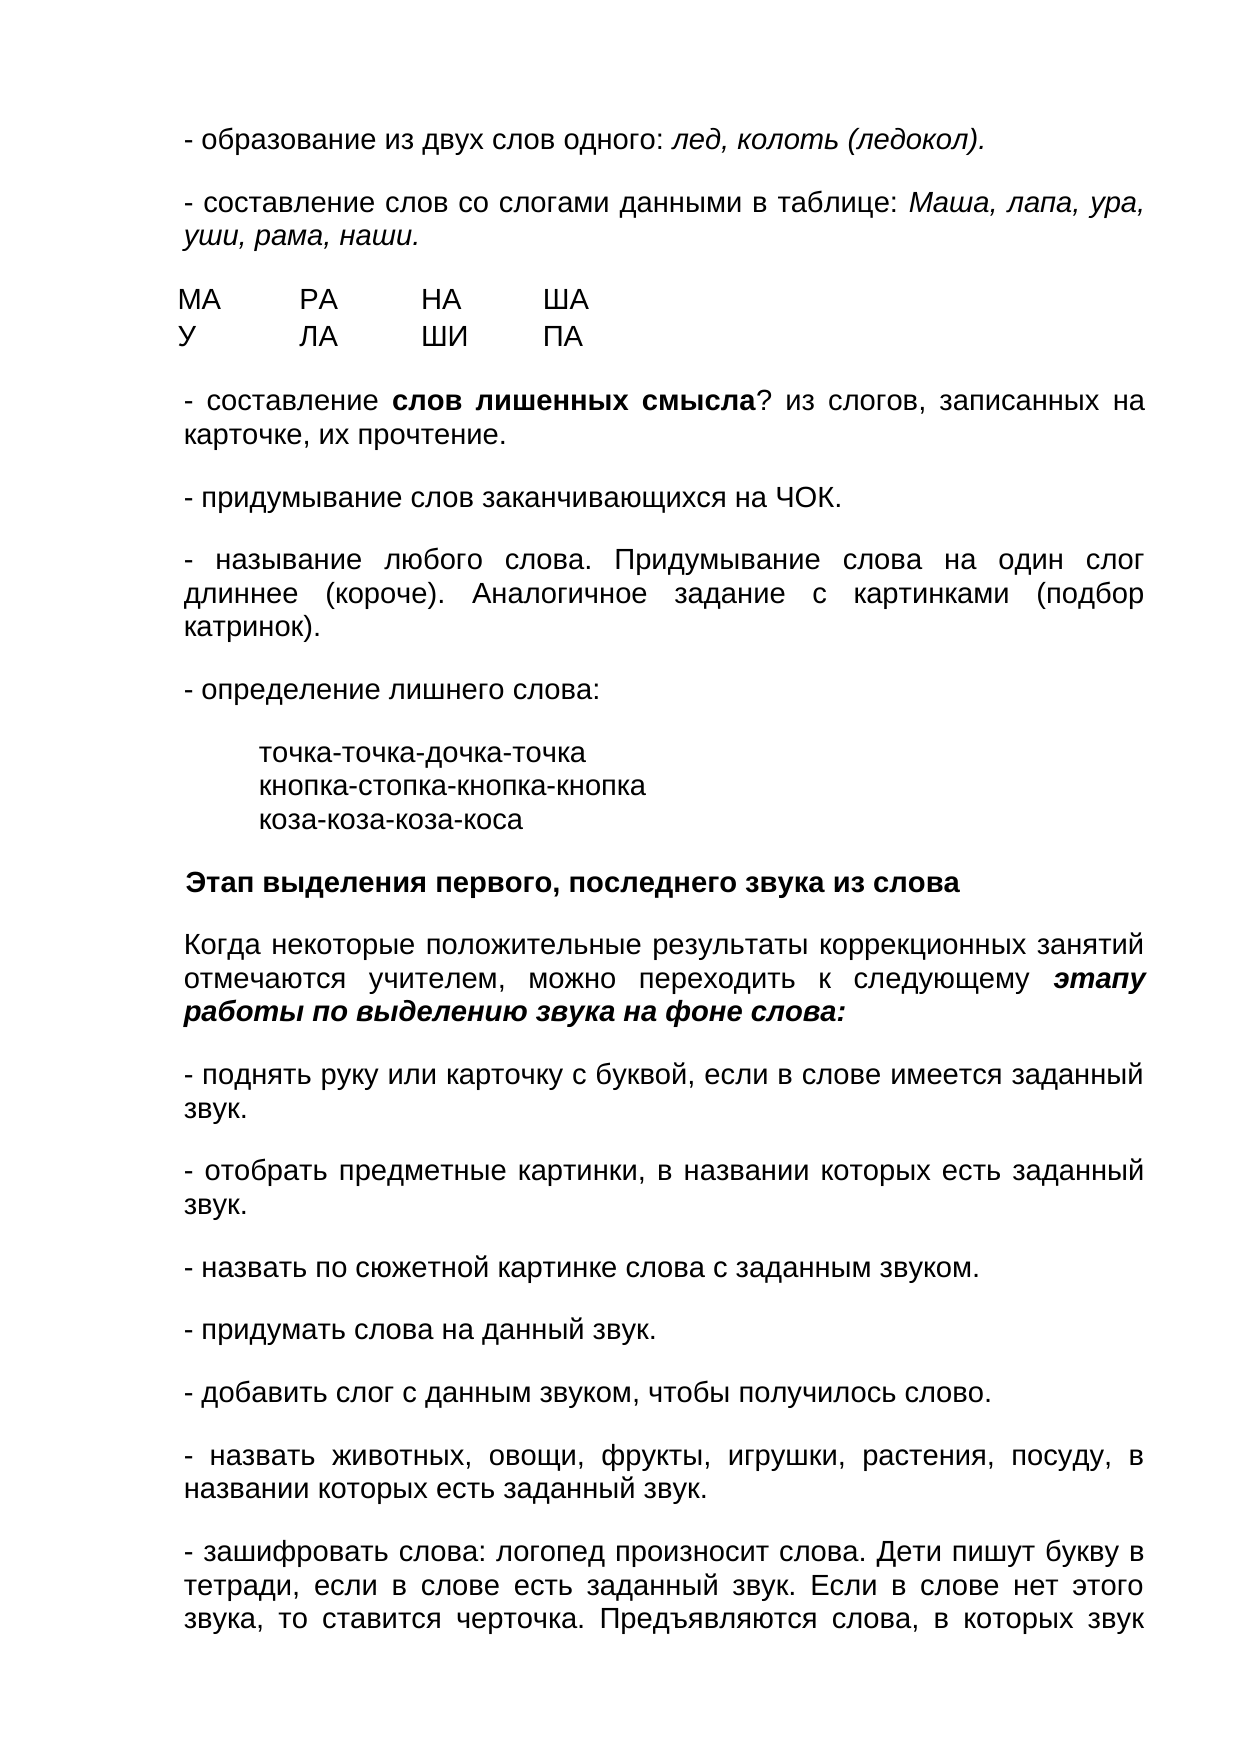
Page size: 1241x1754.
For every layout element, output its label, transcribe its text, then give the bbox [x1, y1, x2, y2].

table_header РА [298, 281, 419, 317]
text - составление слов со слогами данными в таблице: Маша, лапа, ура, уши, рама, наши. [183, 184, 1145, 252]
text точка-точка-дочка-точка кнопка-стопка-кнопка-кнопка коза-коза-коза-коса [258, 735, 1070, 835]
text - поднять руку или карточку с буквой, если в слове имеется заданный звук. [183, 1057, 1145, 1124]
text - определение лишнего слова: [183, 672, 1145, 706]
text - назвать по сюжетной картинке слова с заданным звуком. [183, 1249, 1145, 1283]
table_cell ПА [541, 318, 663, 354]
table_cell У [176, 318, 297, 354]
text - называние любого слова. Придумывание слова на один слог длиннее (короче). Аналогичное задание с картинками (подбор катринок). [183, 542, 1145, 643]
table_header ША [541, 281, 663, 317]
text - добавить слог с данным звуком, чтобы получилось слово. [183, 1375, 1145, 1408]
text Когда некоторые положительные результаты коррекционных занятий отмечаются учителем, можно переходить к следующему этапу работы по выделению звука на фоне слова: [183, 927, 1145, 1028]
text - назвать животных, овощи, фрукты, игрушки, растения, посуду, в названии которых есть заданный звук. [183, 1438, 1145, 1505]
table_cell ЛА [298, 318, 419, 354]
text - придумать слова на данный звук. [183, 1312, 1145, 1346]
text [183, 1534, 1145, 1634]
text - составление слов лишенных смысла? из слогов, записанных на карточке, их прочтение. [183, 383, 1145, 450]
text - отобрать предметные картинки, в названии которых есть заданный звук. [183, 1153, 1145, 1220]
table_header НА [419, 281, 541, 317]
text - образование из двух слов одного: лед, колоть (ледокол). [183, 122, 1145, 155]
text Этап выделения первого, последнего звука из слова [177, 864, 1152, 898]
text - придумывание слов заканчивающихся на ЧОК. [183, 479, 1145, 513]
table_header МА [176, 281, 297, 317]
table_cell ШИ [419, 318, 541, 354]
